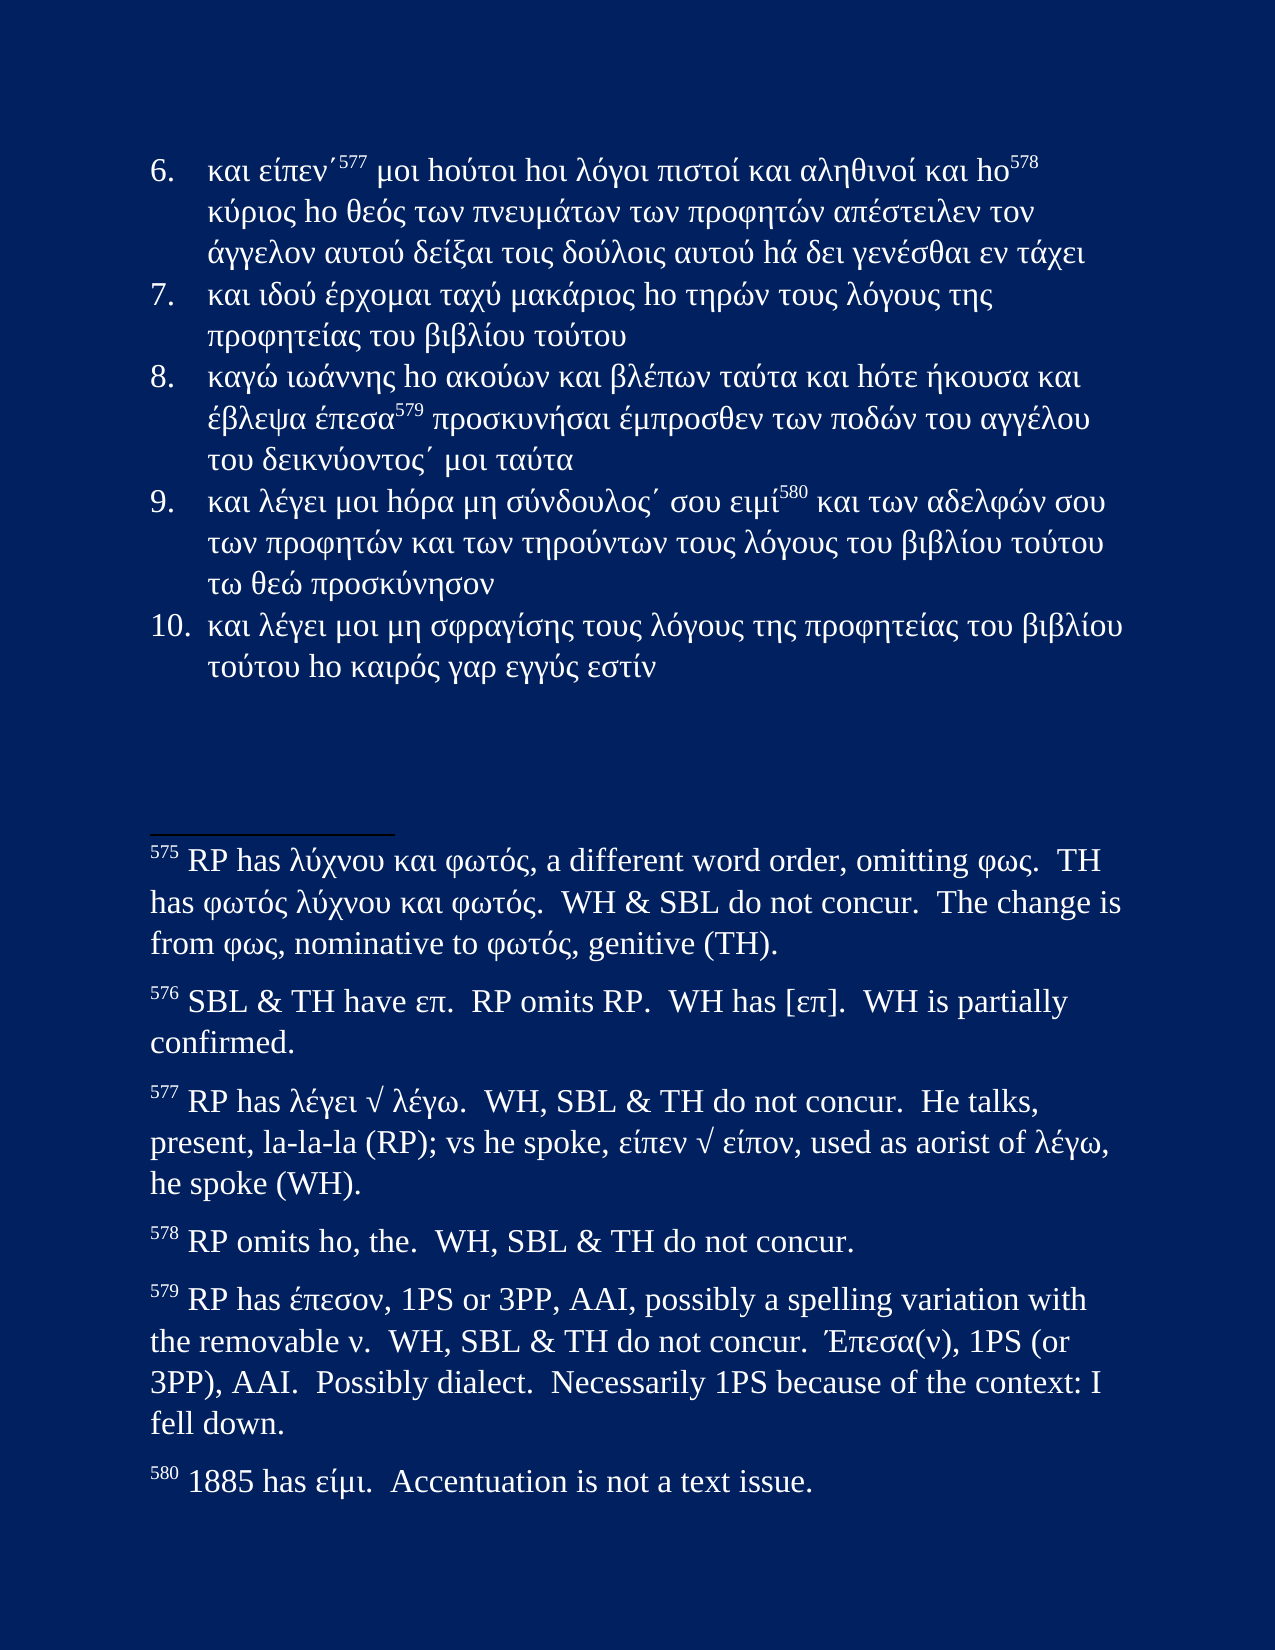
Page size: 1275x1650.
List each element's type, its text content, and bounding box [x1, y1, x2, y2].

list και λέγει μοι hόρα μη σύνδουλος´ σου ειμί και των αδελφών σου των προφητών και των τηρούντων τους λόγους του βιβλίου τούτου τω θεώ προσκύνησον [150, 481, 1125, 602]
list και λέγει μοι μη σφραγίσης τους λόγους της προφητείας του βιβλίου τούτου hο καιρός γαρ εγγύς εστίν [150, 605, 1125, 684]
list και ιδού έρχομαι ταχύ μακάριος hο τηρών τους λόγους της προφητείας του βιβλίου τούτου [150, 274, 1125, 354]
list και είπεν´ μοι hούτοι hοι λόγοι πιστοί και αληθινοί και hο κύριος hο θεός των πνευμάτων των προφητών απέστειλεν τον άγγελον αυτού δείξαι τοις δούλοις αυτού hά δει γενέσθαι εν τάχει [150, 150, 1125, 271]
list καγώ ιωάννης hο ακούων και βλέπων ταύτα και hότε ήκουσα και έβλεψα έπεσα προσκυνήσαι έμπροσθεν των ποδών του αγγέλου του δεικνύοντος´ μοι ταύτα [150, 357, 1125, 478]
